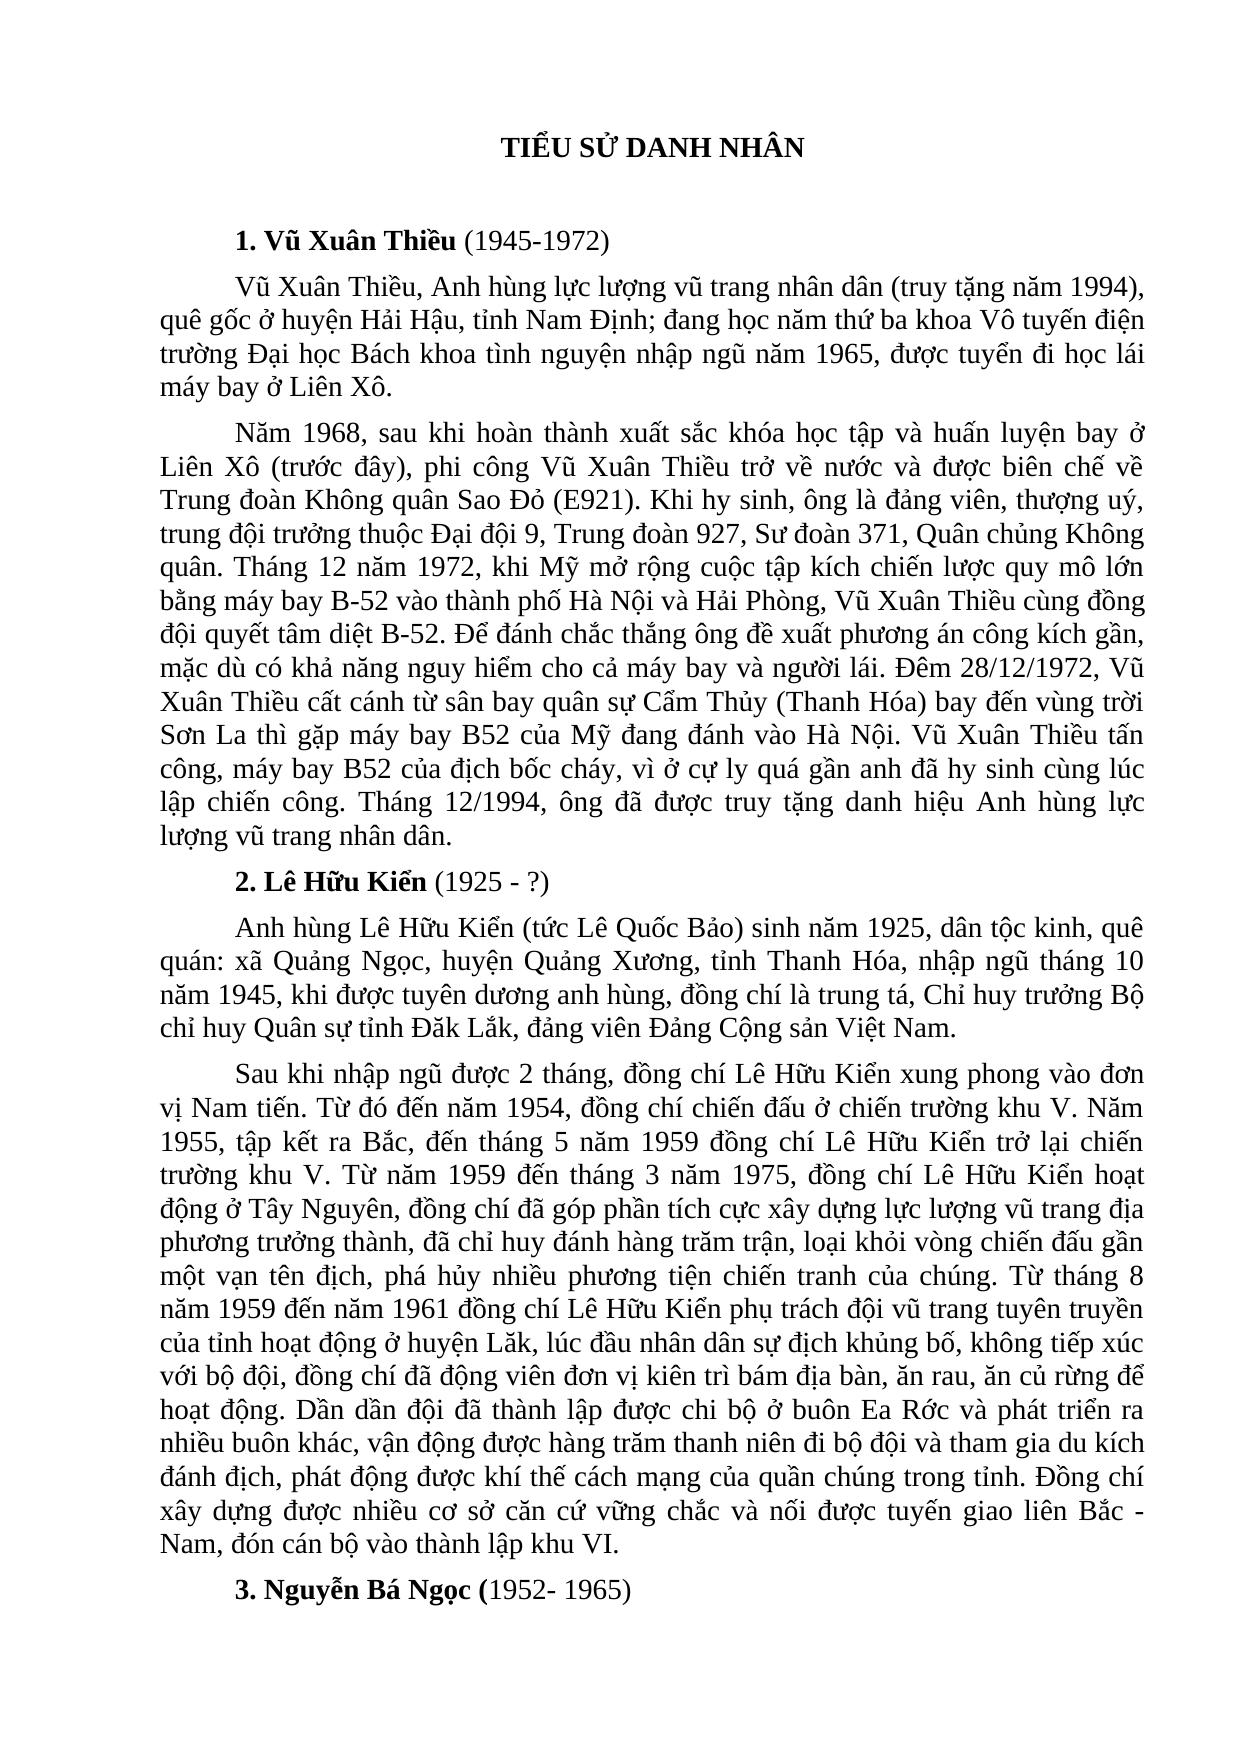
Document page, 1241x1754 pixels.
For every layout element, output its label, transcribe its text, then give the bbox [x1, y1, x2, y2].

text Anh hùng Lê Hữu Kiển (tức Lê Quốc Bảo) sinh năm 1925, dân tộc kinh, quê quán: xã Quảng Ngọc, huyện Quảng Xương, tỉnh Thanh Hóa, nhập ngũ tháng 10 năm 1945, khi được tuyên dương anh hùng, đồng chí là trung tá, Chỉ huy trưởng Bộ chỉ huy Quân sự tỉnh Đăk Lắk, đảng viên Đảng Cộng sản Việt Nam. [159, 910, 1146, 1044]
text 2. Lê Hữu Kiển (1925 - ?) [159, 864, 1146, 897]
text Vũ Xuân Thiều, Anh hùng lực lượng vũ trang nhân dân (truy tặng năm 1994), quê gốc ở huyện Hải Hậu, tỉnh Nam Định; đang học năm thứ ba khoa Vô tuyến điện trường Đại học Bách khoa tình nguyện nhập ngũ năm 1965, được tuyển đi học lái máy bay ở Liên Xô. [159, 269, 1146, 403]
text Năm 1968, sau khi hoàn thành xuất sắc khóa học tập và huấn luyện bay ở Liên Xô (trước đây), phi công Vũ Xuân Thiều trở về nước và được biên chế về Trung đoàn Không quân Sao Đỏ (E921). Khi hy sinh, ông là đảng viên, thượng uý, trung đội trưởng thuộc Đại đội 9, Trung đoàn 927, Sư đoàn 371, Quân chủng Không quân. Tháng 12 năm 1972, khi Mỹ mở rộng cuộc tập kích chiến lược quy mô lớn bằng máy bay B-52 vào thành phố Hà Nội và Hải Phòng, Vũ Xuân Thiều cùng đồng đội quyết tâm diệt B-52. Để đánh chắc thắng ông đề xuất phương án công kích gần, mặc dù có khả năng nguy hiểm cho cả máy bay và người lái. Đêm 28/12/1972, Vũ Xuân Thiều cất cánh từ sân bay quân sự Cẩm Thủy (Thanh Hóa) bay đến vùng trời Sơn La thì gặp máy bay B52 của Mỹ đang đánh vào Hà Nội. Vũ Xuân Thiều tấn công, máy bay B52 của địch bốc cháy, vì ở cự ly quá gần anh đã hy sinh cùng lúc lập chiến công. Tháng 12/1994, ông đã được truy tặng danh hiệu Anh hùng lực lượng vũ trang nhân dân. [159, 415, 1146, 851]
text Sau khi nhập ngũ được 2 tháng, đồng chí Lê Hữu Kiển xung phong vào đơn vị Nam tiến. Từ đó đến năm 1954, đồng chí chiến đấu ở chiến trường khu V. Năm 1955, tập kết ra Bắc, đến tháng 5 năm 1959 đồng chí Lê Hữu Kiển trở lại chiến trường khu V. Từ năm 1959 đến tháng 3 năm 1975, đồng chí Lê Hữu Kiển hoạt động ở Tây Nguyên, đồng chí đã góp phần tích cực xây dựng lực lượng vũ trang địa phương trưởng thành, đã chỉ huy đánh hàng trăm trận, loại khỏi vòng chiến đấu gần một vạn tên địch, phá hủy nhiều phương tiện chiến tranh của chúng. Từ tháng 8 năm 1959 đến năm 1961 đồng chí Lê Hữu Kiển phụ trách đội vũ trang tuyên truyền của tỉnh hoạt động ở huyện Lăk, lúc đầu nhân dân sự địch khủng bố, không tiếp xúc với bộ đội, đồng chí đã động viên đơn vị kiên trì bám địa bàn, ăn rau, ăn củ rừng để hoạt động. Dần dần đội đã thành lập được chi bộ ở buôn Ea Rớc và phát triển ra nhiều buôn khác, vận động được hàng trăm thanh niên đi bộ đội và tham gia du kích đánh địch, phát động được khí thế cách mạng của quần chúng trong tỉnh. Đồng chí xây dựng được nhiều cơ sở căn cứ vững chắc và nối được tuyến giao liên Bắc - Nam, đón cán bộ vào thành lập khu VI. [159, 1057, 1146, 1560]
text 1. Vũ Xuân Thiều (1945-1972) [159, 223, 1146, 256]
text 3. Nguyễn Bá Ngọc (1952- 1965) [159, 1572, 256, 1606]
text 3. Nguyễn Bá Ngọc (1952- 1965) [488, 1572, 1146, 1606]
text TIỂU SỬ DANH NHÂN [159, 131, 1146, 164]
